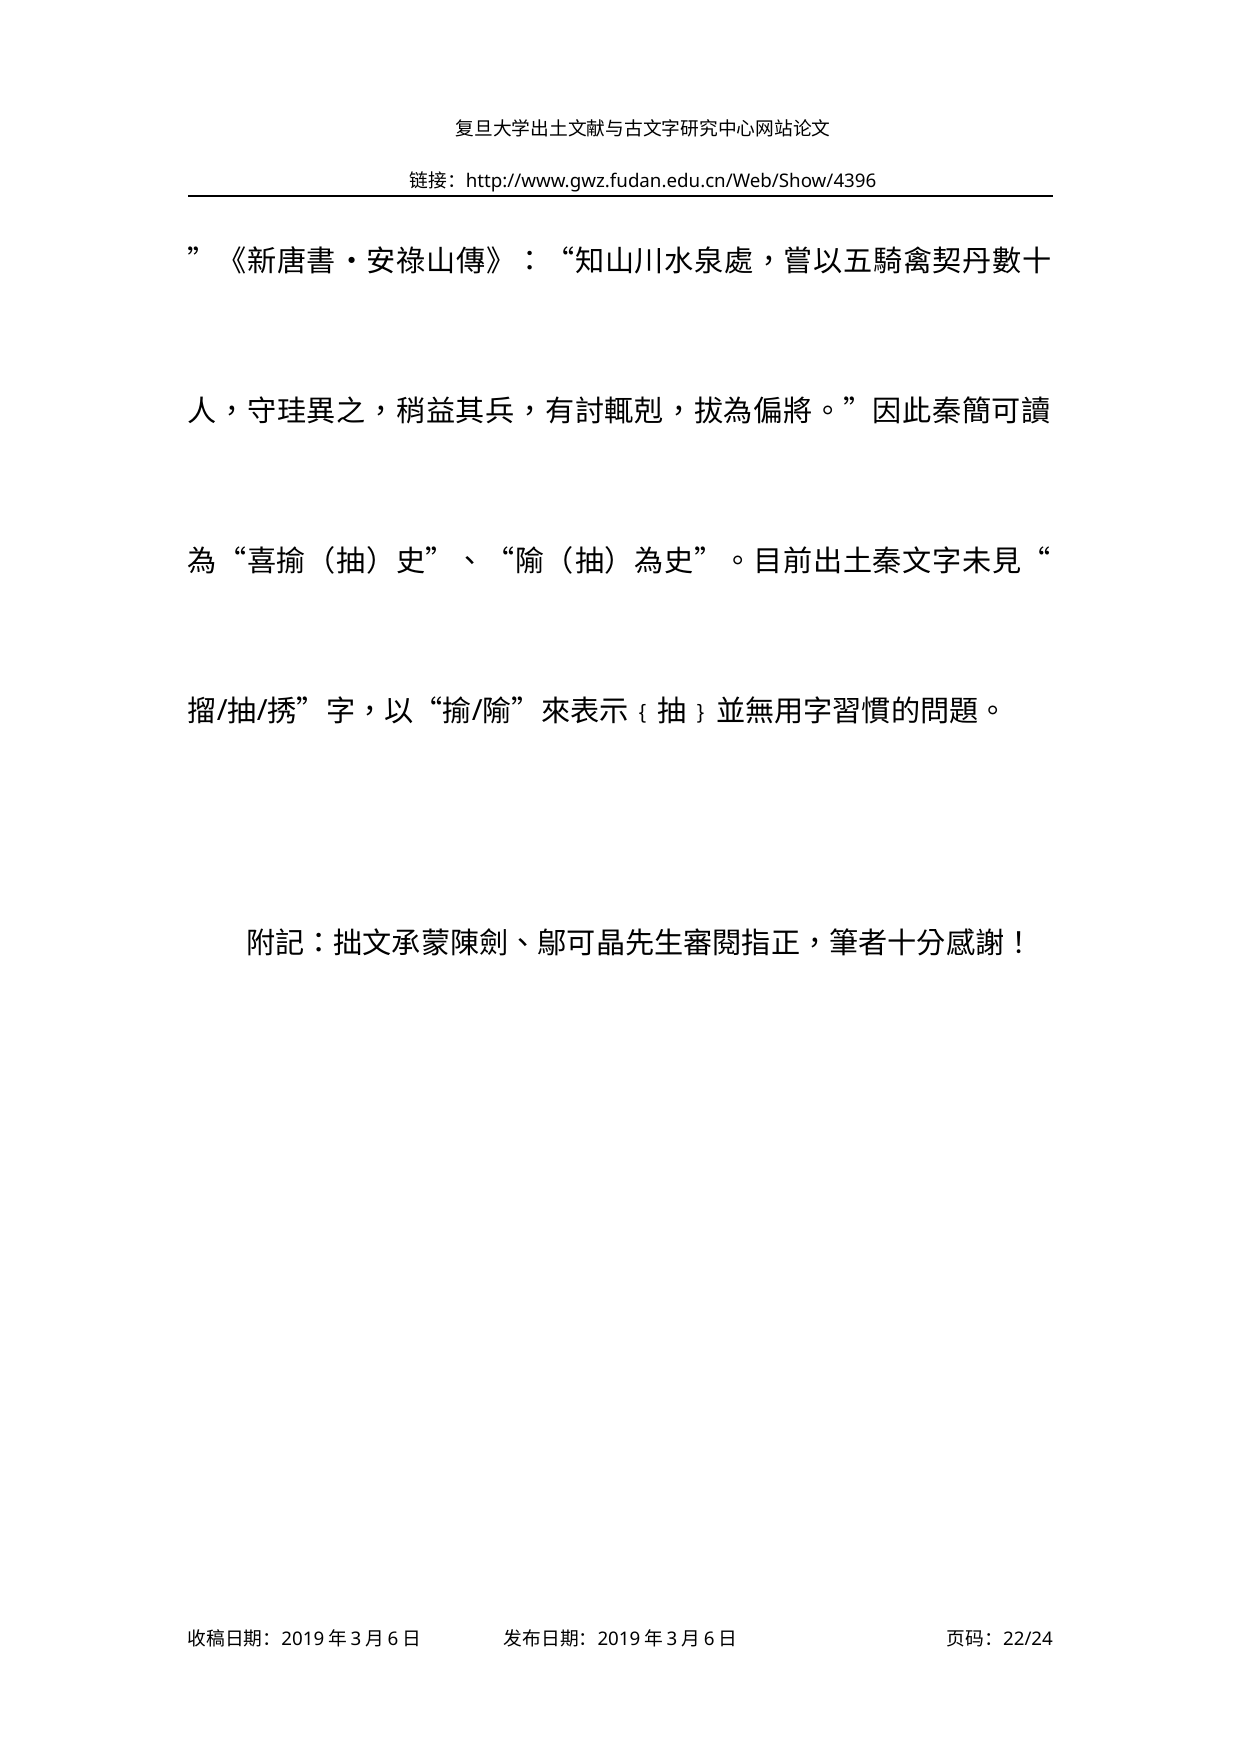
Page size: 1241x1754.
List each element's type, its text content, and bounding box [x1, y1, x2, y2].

text 附記：拙文承蒙陳劍、鄔可晶先生審閱指正，筆者十分感謝！ [187, 904, 1053, 979]
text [187, 222, 1053, 747]
